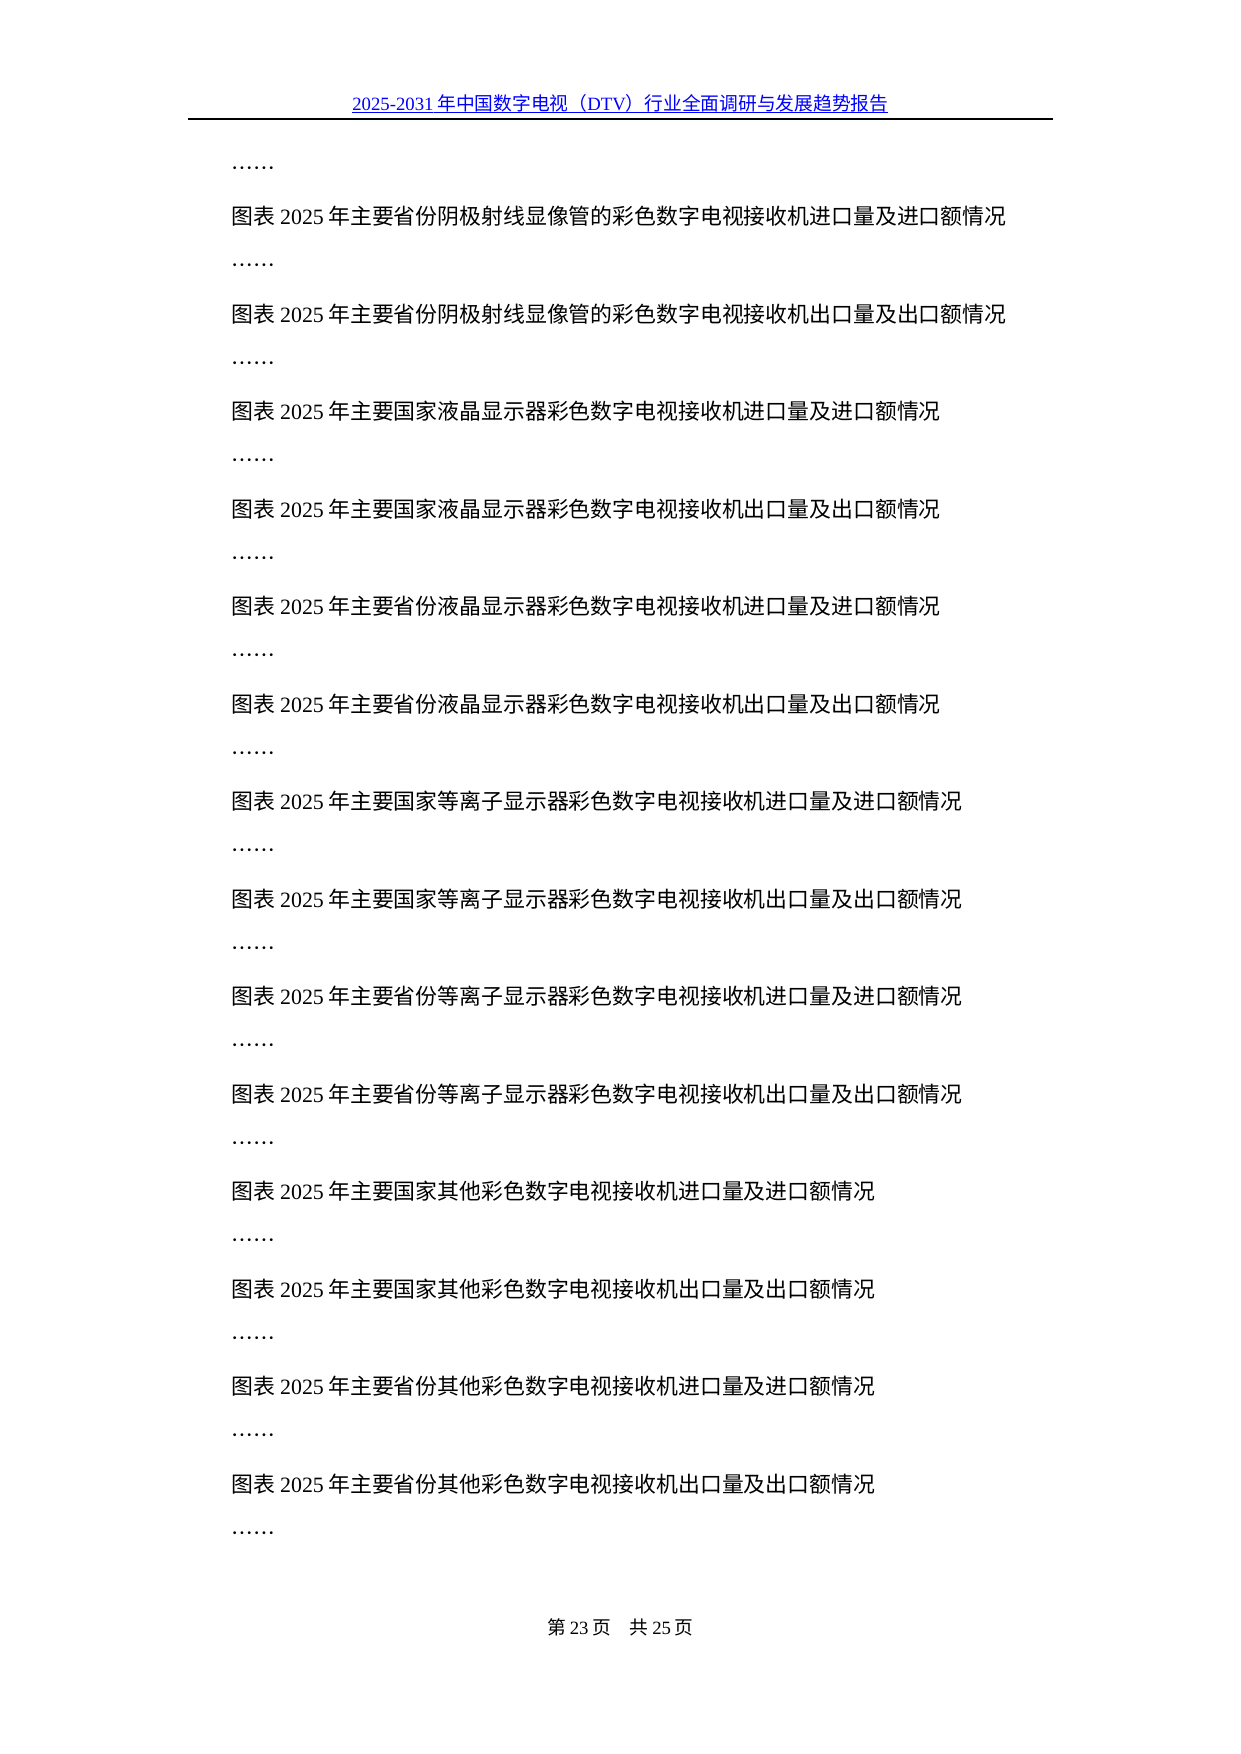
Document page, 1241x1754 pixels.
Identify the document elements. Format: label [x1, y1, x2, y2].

text [187, 150, 1053, 1548]
